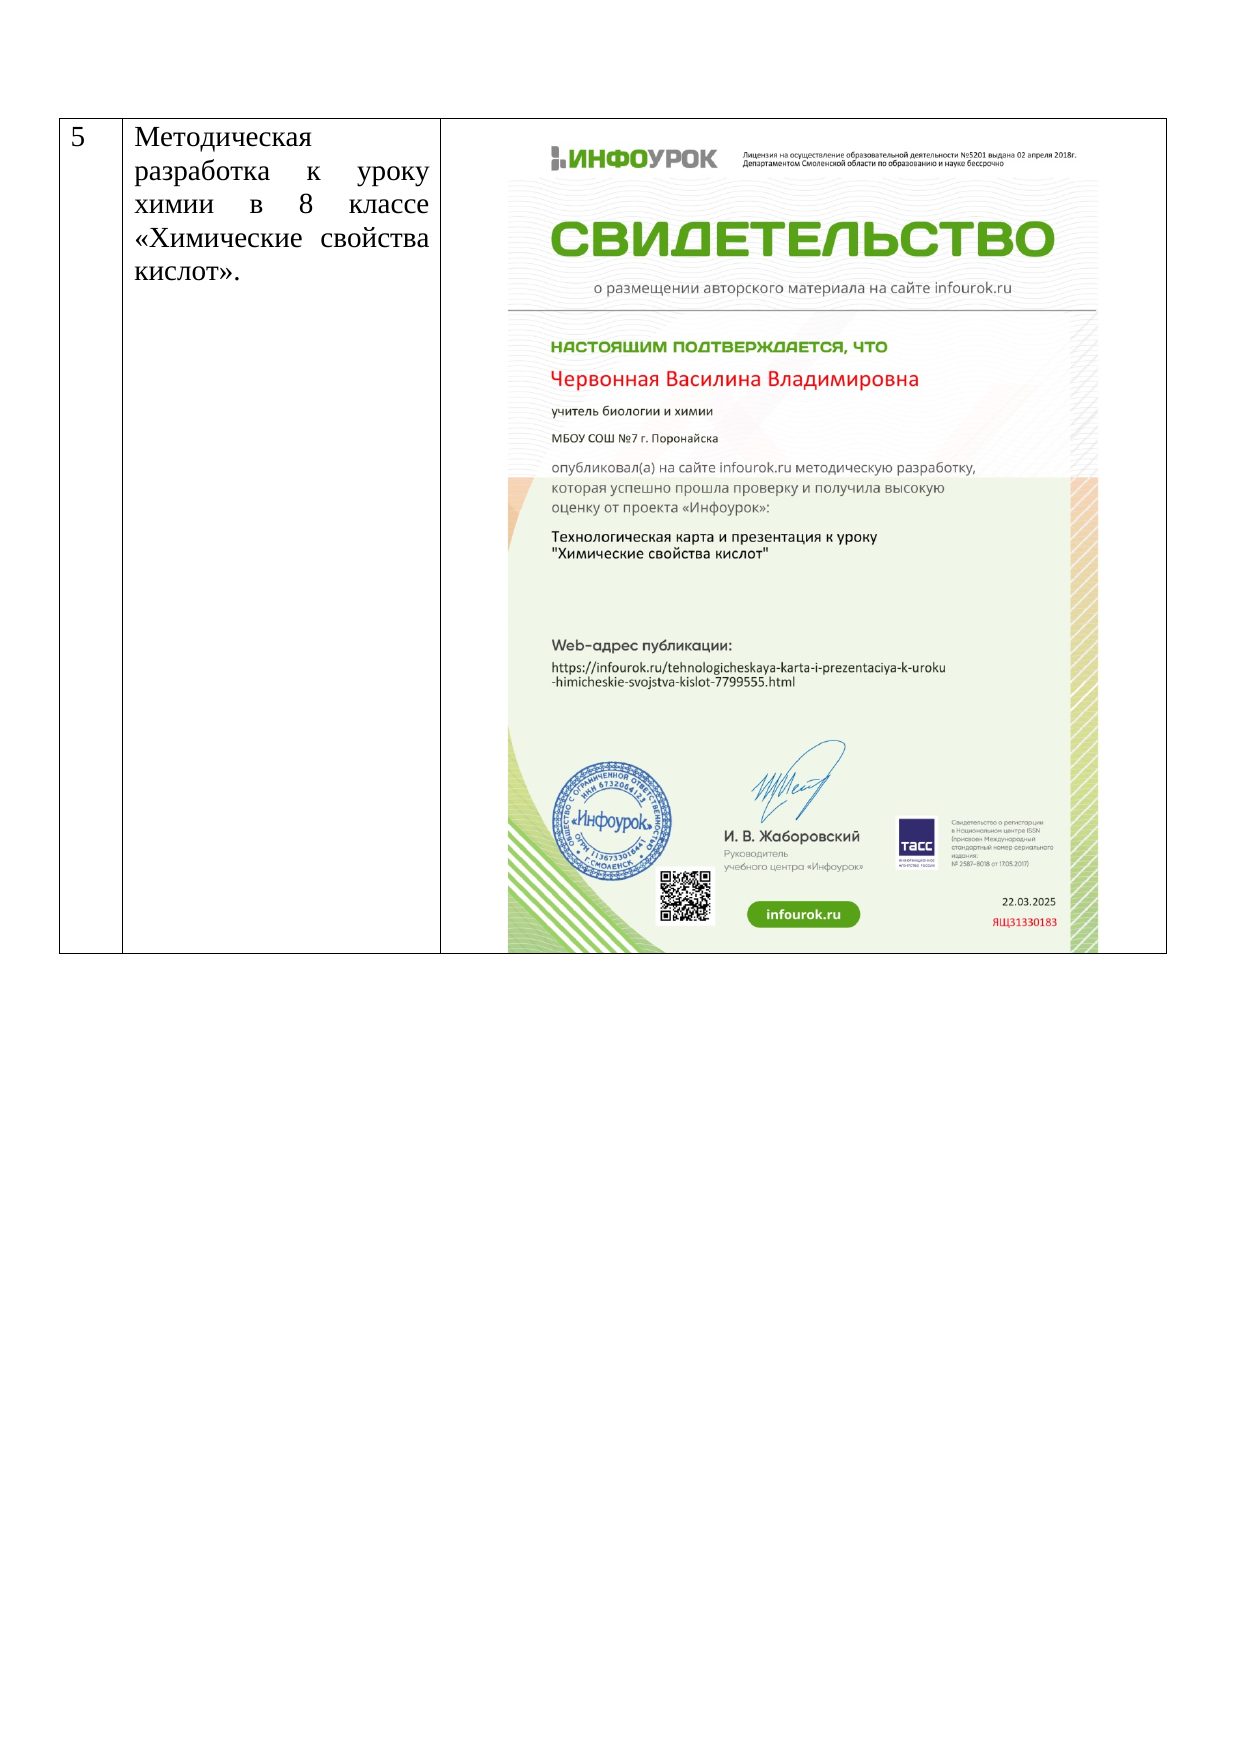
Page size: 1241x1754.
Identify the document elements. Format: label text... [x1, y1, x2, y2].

table_cell 5 [60, 119, 122, 953]
table_cell [1100, 119, 1166, 953]
table_cell [441, 119, 507, 953]
picture [507, 119, 1100, 953]
table_cell Методическая разработка к уроку химии в 8 классе «Химические свойства кислот». [123, 119, 440, 953]
